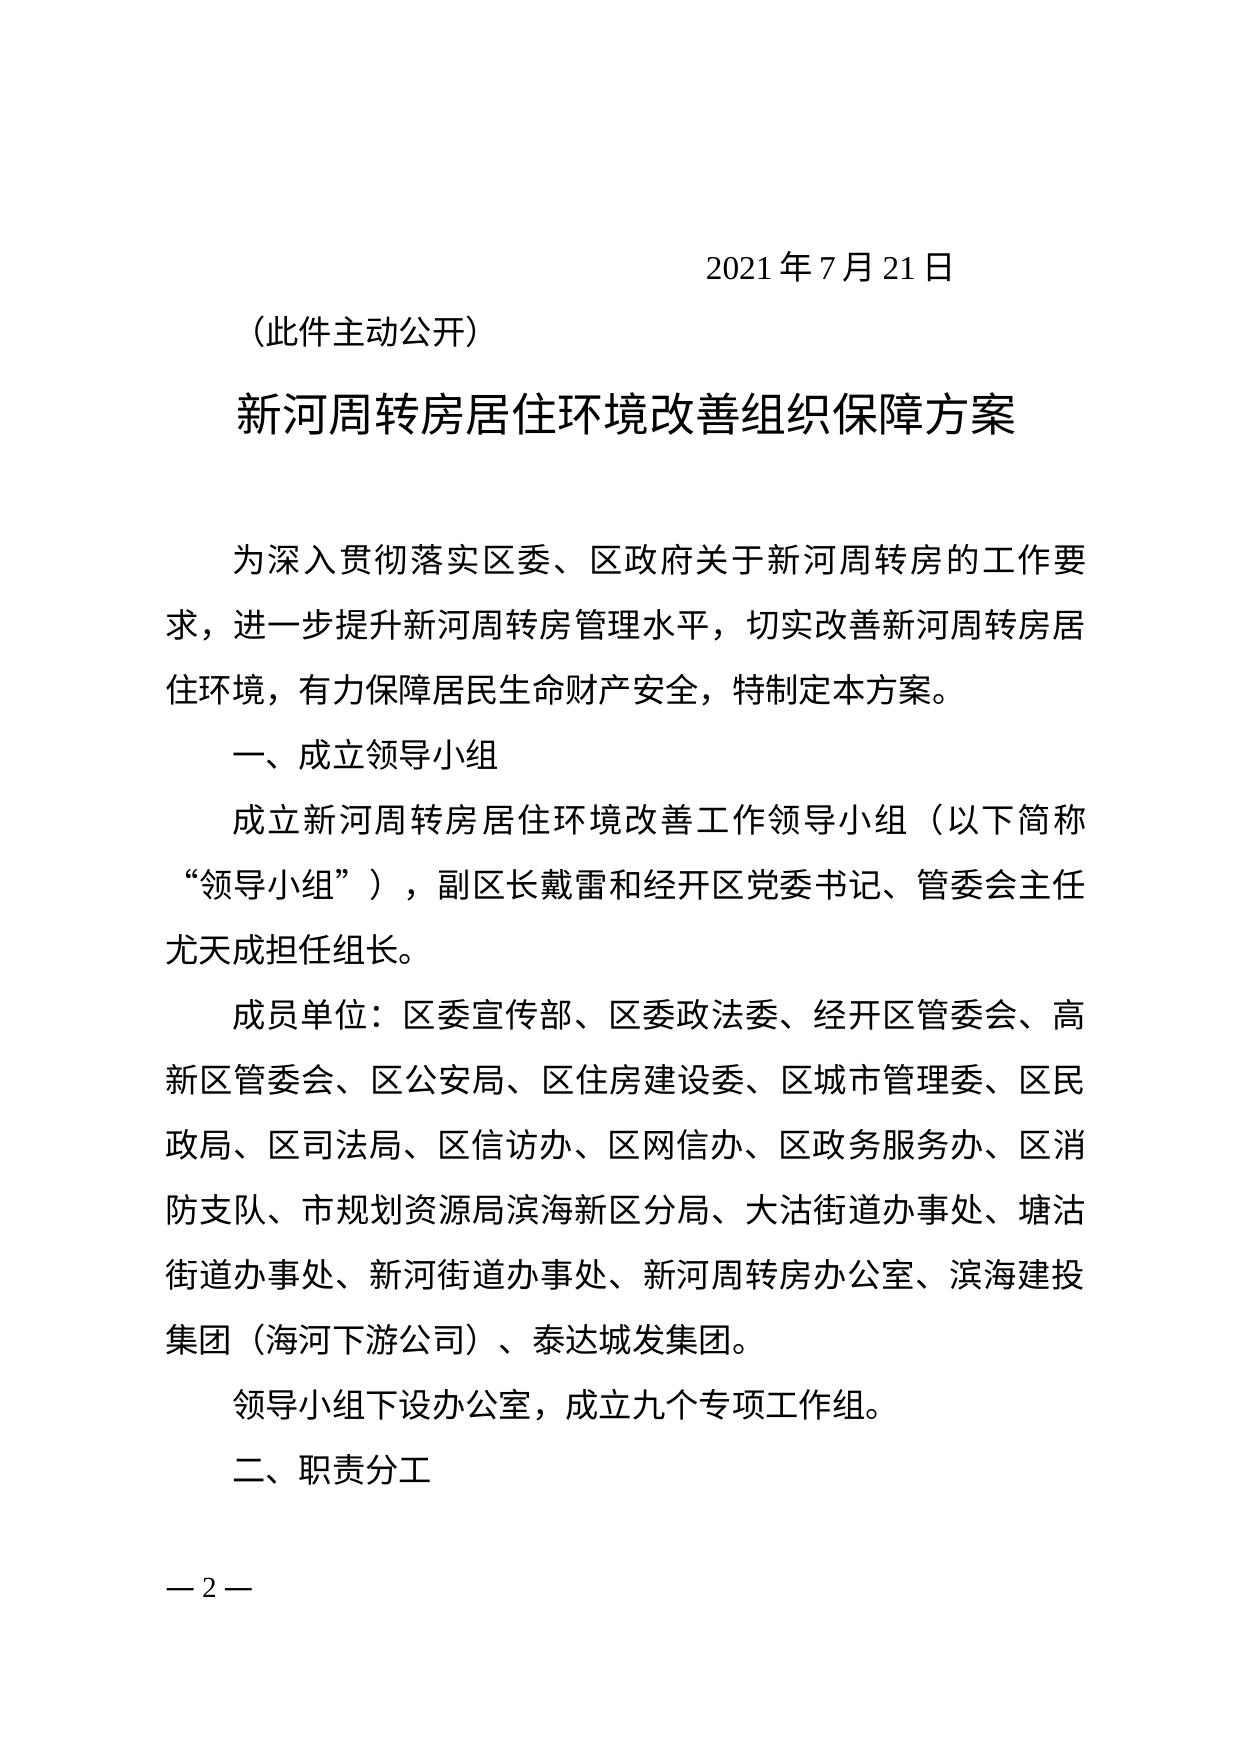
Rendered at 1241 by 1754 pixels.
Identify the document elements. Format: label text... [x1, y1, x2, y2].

text （此件主动公开） [165, 298, 1087, 363]
text 成立新河周转房居住环境改善工作领导小组（以下简称“领导小组”），副区长戴雷和经开区党委书记、管委会主任尤天成担任组长。 [165, 785, 1087, 980]
list 为深入贯彻落实区委、区政府关于新河周转房的工作要求，进一步提升新河周转房管理水平，切实改善新河周转房居住环境，有力保障居民生命财产安全，特制定本方案。 [165, 525, 1087, 720]
text 领导小组下设办公室，成立九个专项工作组。 [165, 1370, 1087, 1435]
text 成员单位：区委宣传部、区委政法委、经开区管委会、高新区管委会、区公安局、区住房建设委、区城市管理委、区民政局、区司法局、区信访办、区网信办、区政务服务办、区消防支队、市规划资源局滨海新区分局、大沽街道办事处、塘沽街道办事处、新河街道办事处、新河周转房办公室、滨海建投集团（海河下游公司）、泰达城发集团。 [165, 980, 1087, 1370]
text 一、成立领导小组 [165, 720, 1087, 785]
text 新河周转房居住环境改善组织保障方案 [165, 363, 1087, 460]
text 2021年7月21日 [165, 233, 955, 298]
text 二、职责分工 [165, 1435, 1087, 1500]
